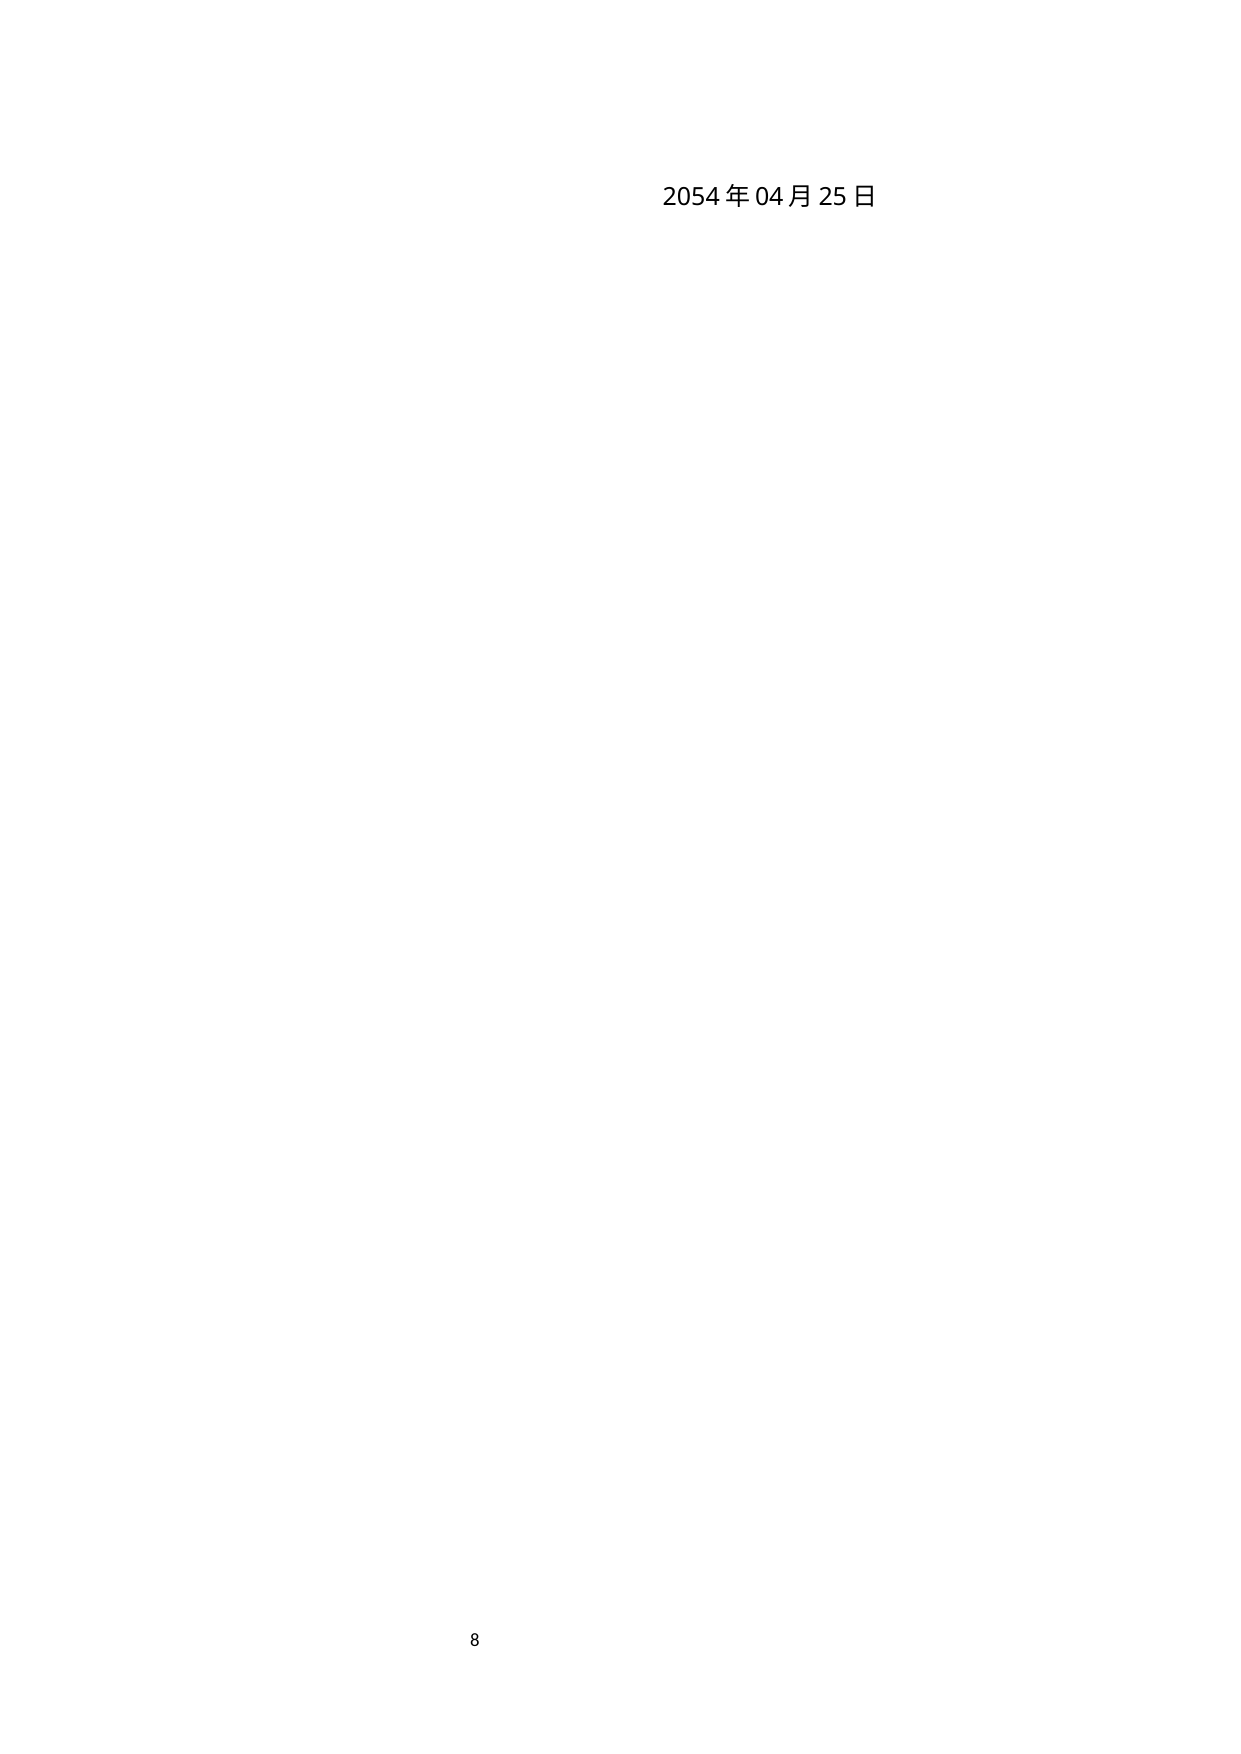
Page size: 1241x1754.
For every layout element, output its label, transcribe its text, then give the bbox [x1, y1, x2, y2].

text 2054年04月25日 [187, 162, 1053, 227]
